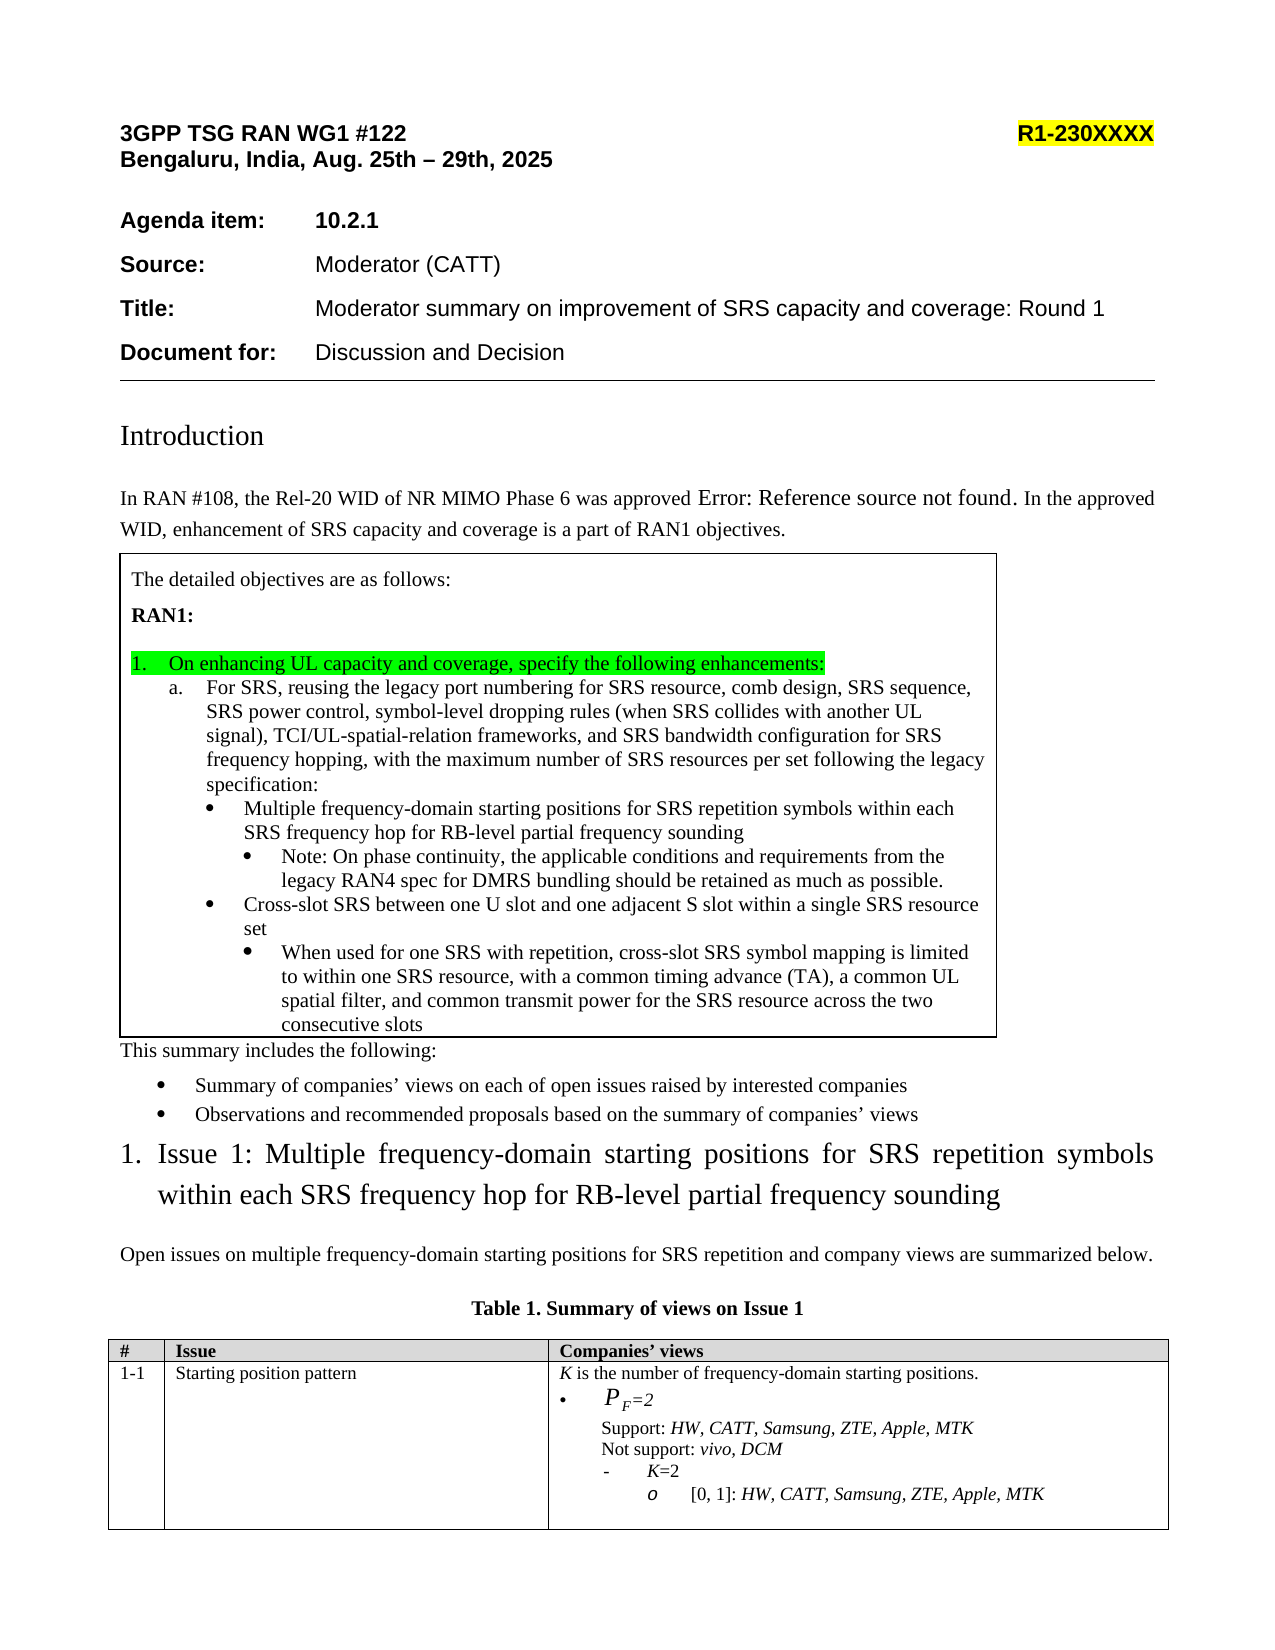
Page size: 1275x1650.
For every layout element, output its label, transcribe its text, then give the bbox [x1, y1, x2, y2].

text This summary includes the following: [120, 1037, 1155, 1062]
text Bengaluru, India, Aug. 25th – 29th, 2025 [120, 146, 1155, 173]
table_cell 1-1 [109, 1362, 164, 1529]
table_header Issue [165, 1340, 548, 1361]
text Agenda item: 10.2.1 [120, 207, 1155, 233]
list Summary of companies’ views on each of open issues raised by interested companies [157, 1073, 1155, 1097]
text 3GPP TSG RAN WG1 #122 R1-230XXXX [120, 120, 1018, 146]
subtitle Issue 1: Multiple frequency-domain starting positions for SRS repetition symbols within each SRS frequency hop for RB-level partial frequency sounding [120, 1137, 1155, 1210]
text Title: Moderator summary on improvement of SRS capacity and coverage: Round 1 [120, 295, 1155, 321]
list Observations and recommended proposals based on the summary of companies’ views [157, 1101, 1155, 1126]
table_header Companies’ views [549, 1340, 1168, 1361]
text Table 1. Summary of views on Issue 1 [120, 1296, 1155, 1320]
subtitle Introduction [120, 418, 1155, 452]
text Document for: Discussion and Decision [120, 339, 1155, 380]
table_header # [109, 1340, 164, 1361]
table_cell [165, 1362, 548, 1529]
table_header The detailed objectives are as follows: RAN1: On enhancing UL capacity and coverage, specify the following enhancements: For SRS, reusing the legacy port numbering for SRS resource, comb design, SRS sequence, SRS power control, symbol-level dropping rules (when SRS collides with another UL signal), TCI/UL-spatial-relation frameworks, and SRS bandwidth configuration for SRS frequency hopping, with the maximum number of SRS resources per set following the legacy specification: Multiple frequency-domain starting positions for SRS repetition symbols within each SRS frequency hop for RB-level partial frequency sounding Note: On phase continuity, the applicable conditions and requirements from the legacy RAN4 spec for DMRS bundling should be retained as much as possible. Cross-slot SRS between one U slot and one adjacent S slot within a single SRS resource set When used for one SRS with repetition, cross-slot SRS symbol mapping is limited to within one SRS resource, with a common timing advance (TA), a common UL spatial filter, and common transmit power for the SRS resource across the two consecutive slots [121, 554, 996, 1036]
text Source: Moderator (CATT) [120, 251, 1155, 277]
text Open issues on multiple frequency-domain starting positions for SRS repetition and company views are summarized below. [120, 1242, 1155, 1266]
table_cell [549, 1362, 1168, 1529]
